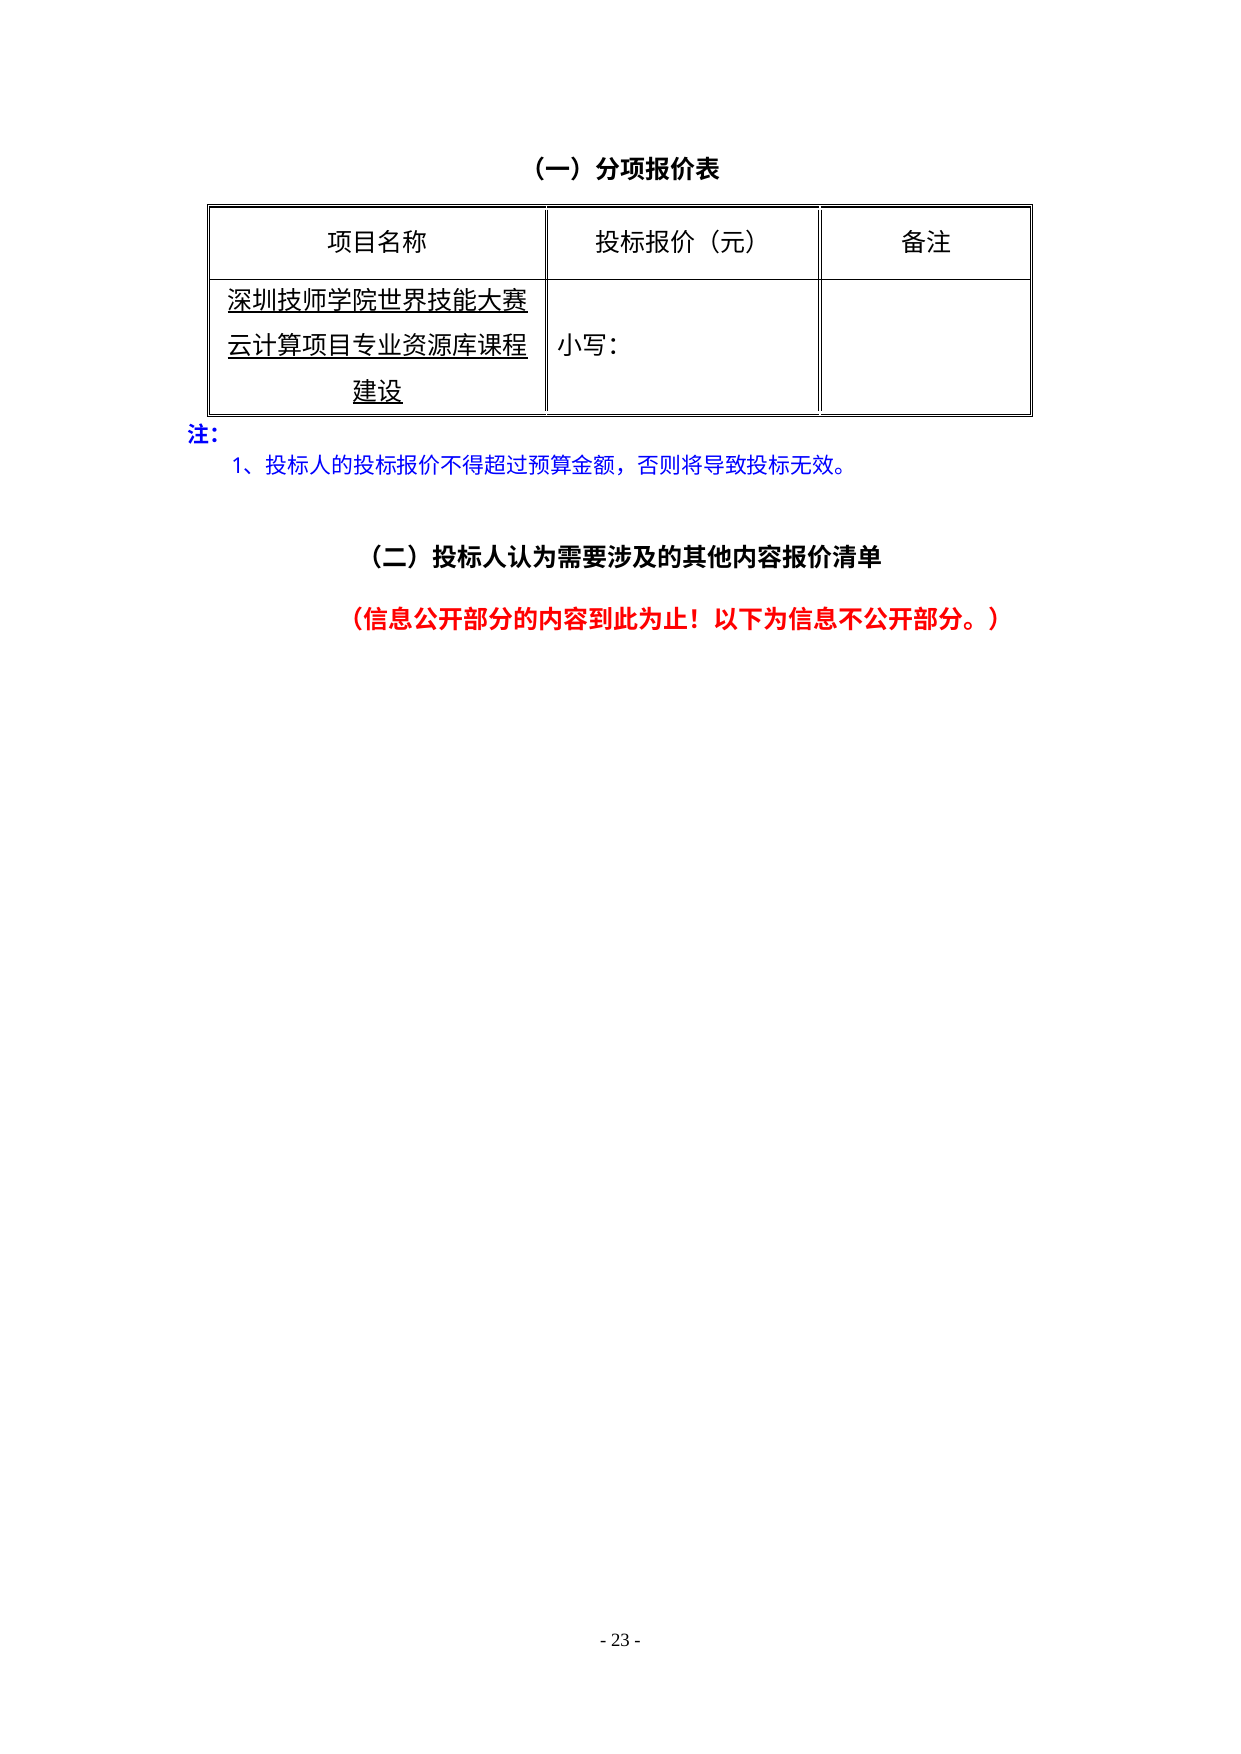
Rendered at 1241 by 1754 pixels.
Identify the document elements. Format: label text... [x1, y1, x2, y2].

table_cell 深圳技师学院世界技能大赛云计算项目专业资源库课程建设 [210, 280, 546, 413]
table_cell 小写： [546, 280, 820, 413]
table_header 投标报价（元） [546, 205, 820, 279]
text 1、投标人的投标报价不得超过预算金额，否则将导致投标无效。 [187, 448, 1053, 480]
text 注： [187, 417, 1053, 448]
text （一）分项报价表 [187, 150, 1053, 186]
text （信息公开部分的内容到此为止！以下为信息不公开部分。） [187, 599, 1053, 635]
table_header 项目名称 [210, 208, 546, 279]
text （二）投标人认为需要涉及的其他内容报价清单 [187, 538, 1053, 574]
table_cell [820, 280, 1030, 413]
table_header 备注 [820, 207, 1030, 279]
